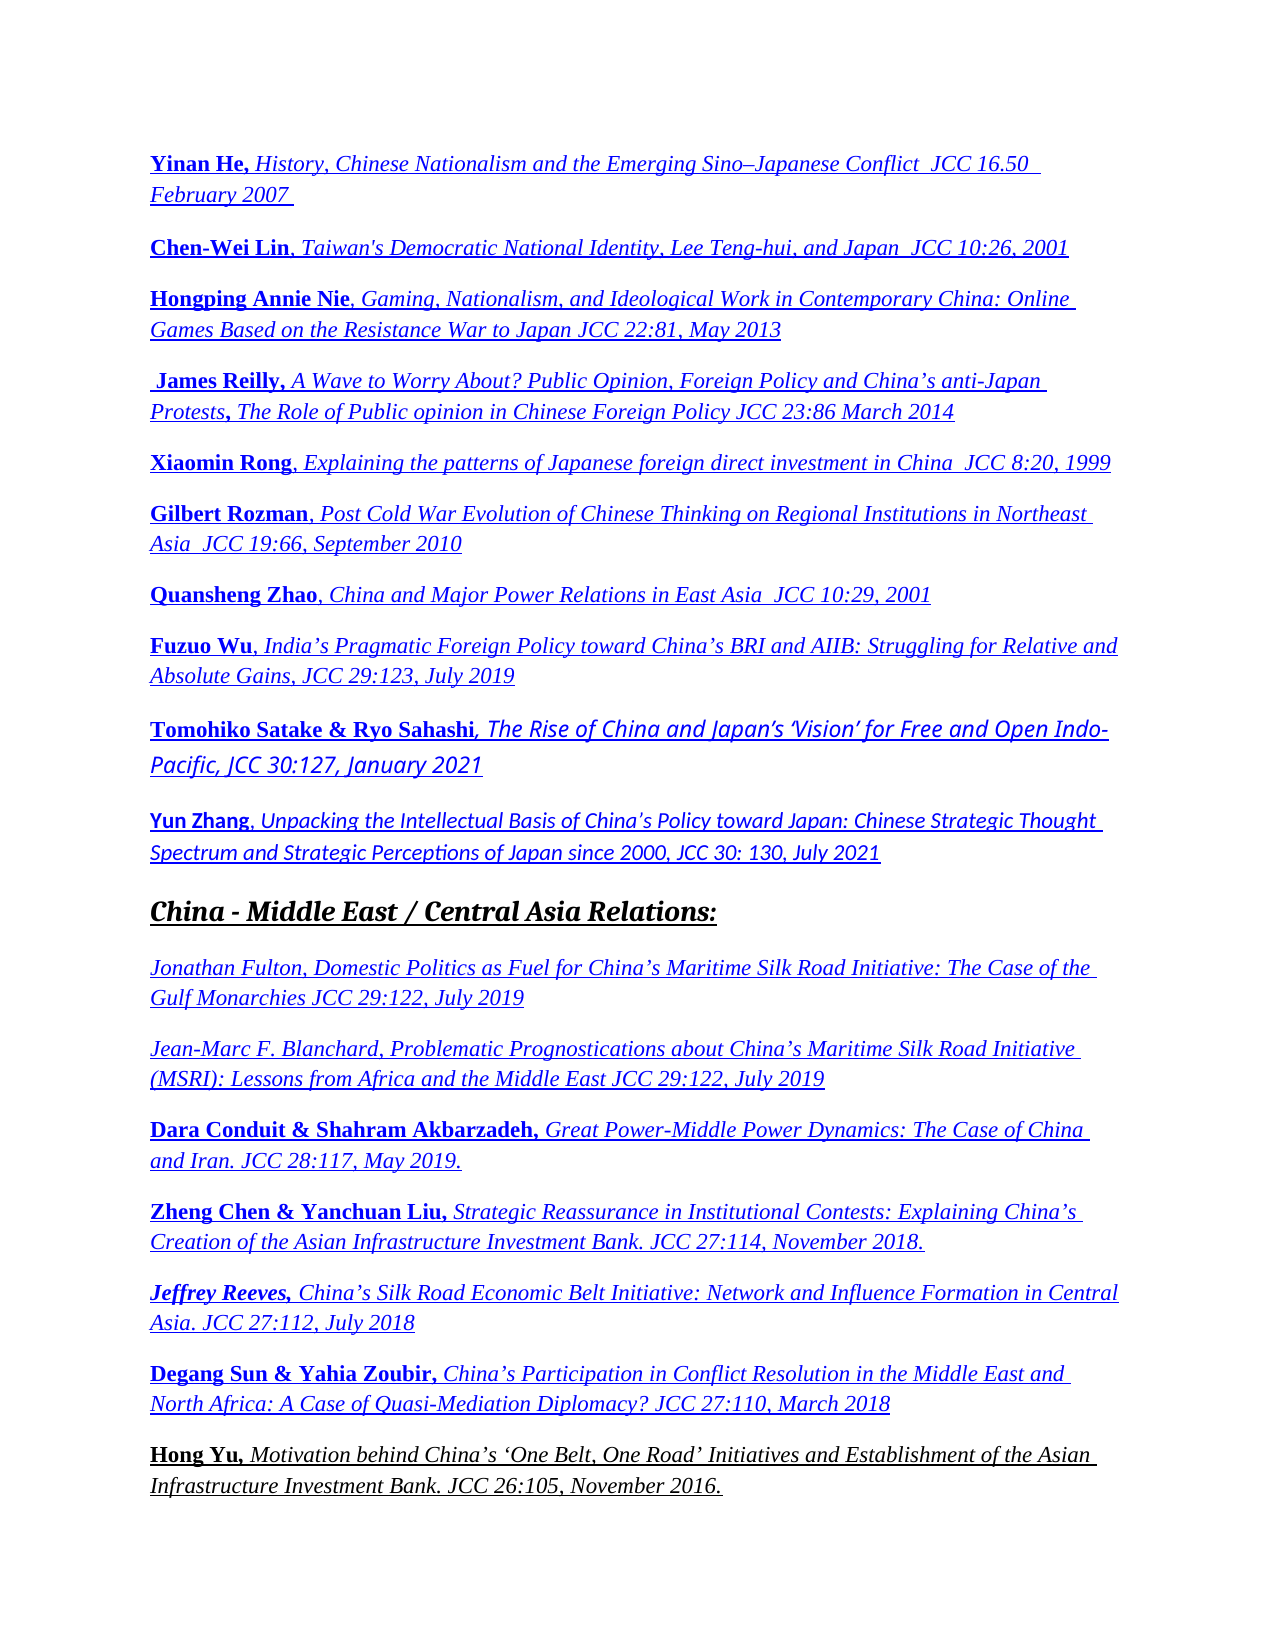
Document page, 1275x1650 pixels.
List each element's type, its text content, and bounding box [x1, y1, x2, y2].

text Gilbert Rozman, Post Cold War Evolution of Chinese Thinking on Regional Institutions in Northeast Asia JCC 19:66, September 2010 [150, 500, 1125, 556]
text Xiaomin Rong, Explaining the patterns of Japanese foreign direct investment in China JCC 8:20, 1999 [150, 449, 1125, 475]
text Quansheng Zhao, China and Major Power Relations in East Asia JCC 10:29, 2001 [150, 581, 1125, 607]
text Yun Zhang, Unpacking the Intellectual Basis of China’s Policy toward Japan: Chinese Strategic Thought Spectrum and Strategic Perceptions of Japan since 2000, JCC 30: 130, July 2021 [150, 806, 1125, 866]
text Hong Yu, Motivation behind China’s ‘One Belt, One Road’ Initiatives and Establishment of the Asian Infrastructure Investment Bank. JCC 26:105, November 2016. [150, 1441, 1125, 1498]
text Zheng Chen & Yanchuan Liu, Strategic Reassurance in Institutional Contests: Explaining China’s Creation of the Asian Infrastructure Investment Bank. JCC 27:114, November 2018. [150, 1198, 1125, 1254]
subtitle China - Middle East / Central Asia Relations: [150, 895, 1125, 929]
text Dara Conduit & Shahram Akbarzadeh, Great Power-Middle Power Dynamics: The Case of China and Iran. JCC 28:117, May 2019. [150, 1116, 1125, 1173]
text Jonathan Fulton, Domestic Politics as Fuel for China’s Maritime Silk Road Initiative: The Case of the Gulf Monarchies JCC 29:122, July 2019 [150, 954, 1125, 1011]
text Hongping Annie Nie, Gaming, Nationalism, and Ideological Work in Contemporary China: Online Games Based on the Resistance War to Japan JCC 22:81, May 2013 [150, 284, 1125, 343]
text James Reilly, A Wave to Worry About? Public Opinion, Foreign Policy and China’s anti-Japan Protests, The Role of Public opinion in Chinese Foreign Policy JCC 23:86 March 2014 [150, 367, 1125, 424]
text Degang Sun & Yahia Zoubir, China’s Participation in Conflict Resolution in the Middle East and North Africa: A Case of Quasi-Mediation Diplomacy? JCC 27:110, March 2018 [150, 1360, 1125, 1417]
text Tomohiko Satake & Ryo Sahashi, The Rise of China and Japan’s ‘Vision’ for Free and Open Indo-Pacific, JCC 30:127, January 2021 [150, 713, 1125, 781]
text Chen-Wei Lin, Taiwan's Democratic National Identity, Lee Teng-hui, and Japan JCC 10:26, 2001 [150, 233, 1125, 260]
text Yinan He, History, Chinese Nationalism and the Emerging Sino–Japanese Conflict JCC 16.50 February 2007 [150, 150, 1125, 208]
text Fuzuo Wu, India’s Pragmatic Foreign Policy toward China’s BRI and AIIB: Struggling for Relative and Absolute Gains, JCC 29:123, July 2019 [150, 632, 1125, 689]
text Jean-Marc F. Blanchard, Problematic Prognostications about China’s Maritime Silk Road Initiative (MSRI): Lessons from Africa and the Middle East JCC 29:122, July 2019 [150, 1035, 1125, 1092]
text Jeffrey Reeves, China’s Silk Road Economic Belt Initiative: Network and Influence Formation in Central Asia. JCC 27:112, July 2018 [150, 1279, 1125, 1336]
